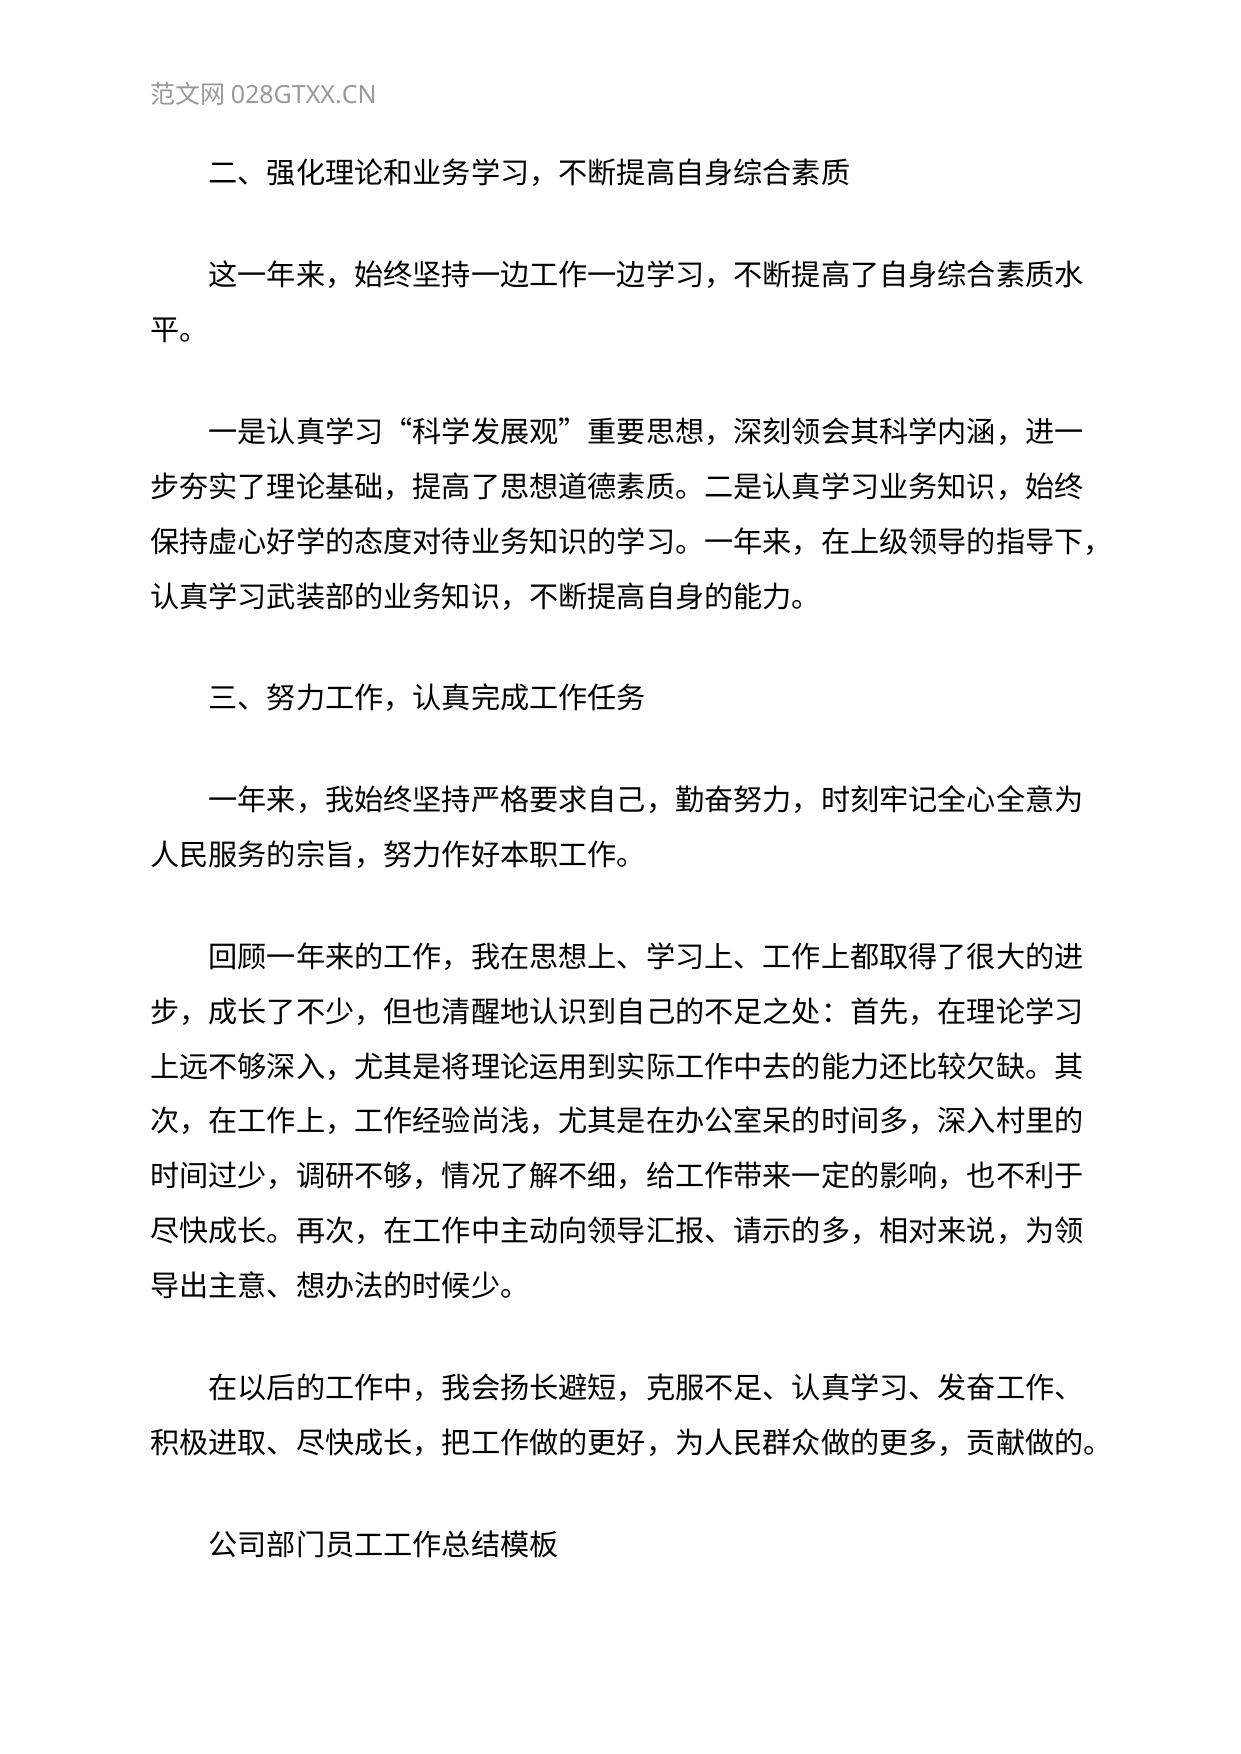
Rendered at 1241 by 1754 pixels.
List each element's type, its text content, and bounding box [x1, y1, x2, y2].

text 公司部门员工工作总结模板 [150, 1521, 1090, 1563]
text 三、努力工作，认真完成工作任务 [150, 675, 1090, 717]
text 在以后的工作中，我会扬长避短，克服不足、认真学习、发奋工作、积极进取、尽快成长，把工作做的更好，为人民群众做的更多，贡献做的。 [150, 1364, 1090, 1462]
text 一年来，我始终坚持严格要求自己，勤奋努力，时刻牢记全心全意为人民服务的宗旨，努力作好本职工作。 [150, 777, 1090, 874]
text 回顾一年来的工作，我在思想上、学习上、工作上都取得了很大的进步，成长了不少，但也清醒地认识到自己的不足之处：首先，在理论学习上远不够深入，尤其是将理论运用到实际工作中去的能力还比较欠缺。其次，在工作上，工作经验尚浅，尤其是在办公室呆的时间多，深入村里的时间过少，调研不够，情况了解不细，给工作带来一定的影响，也不利于尽快成长。再次，在工作中主动向领导汇报、请示的多，相对来说，为领导出主意、想办法的时候少。 [150, 933, 1090, 1305]
text 一是认真学习“科学发展观”重要思想，深刻领会其科学内涵，进一步夯实了理论基础，提高了思想道德素质。二是认真学习业务知识，始终保持虚心好学的态度对待业务知识的学习。一年来，在上级领导的指导下，认真学习武装部的业务知识，不断提高自身的能力。 [150, 408, 1090, 615]
text 二、强化理论和业务学习，不断提高自身综合素质 [150, 150, 1090, 192]
text 这一年来，始终坚持一边工作一边学习，不断提高了自身综合素质水平。 [150, 252, 1090, 349]
